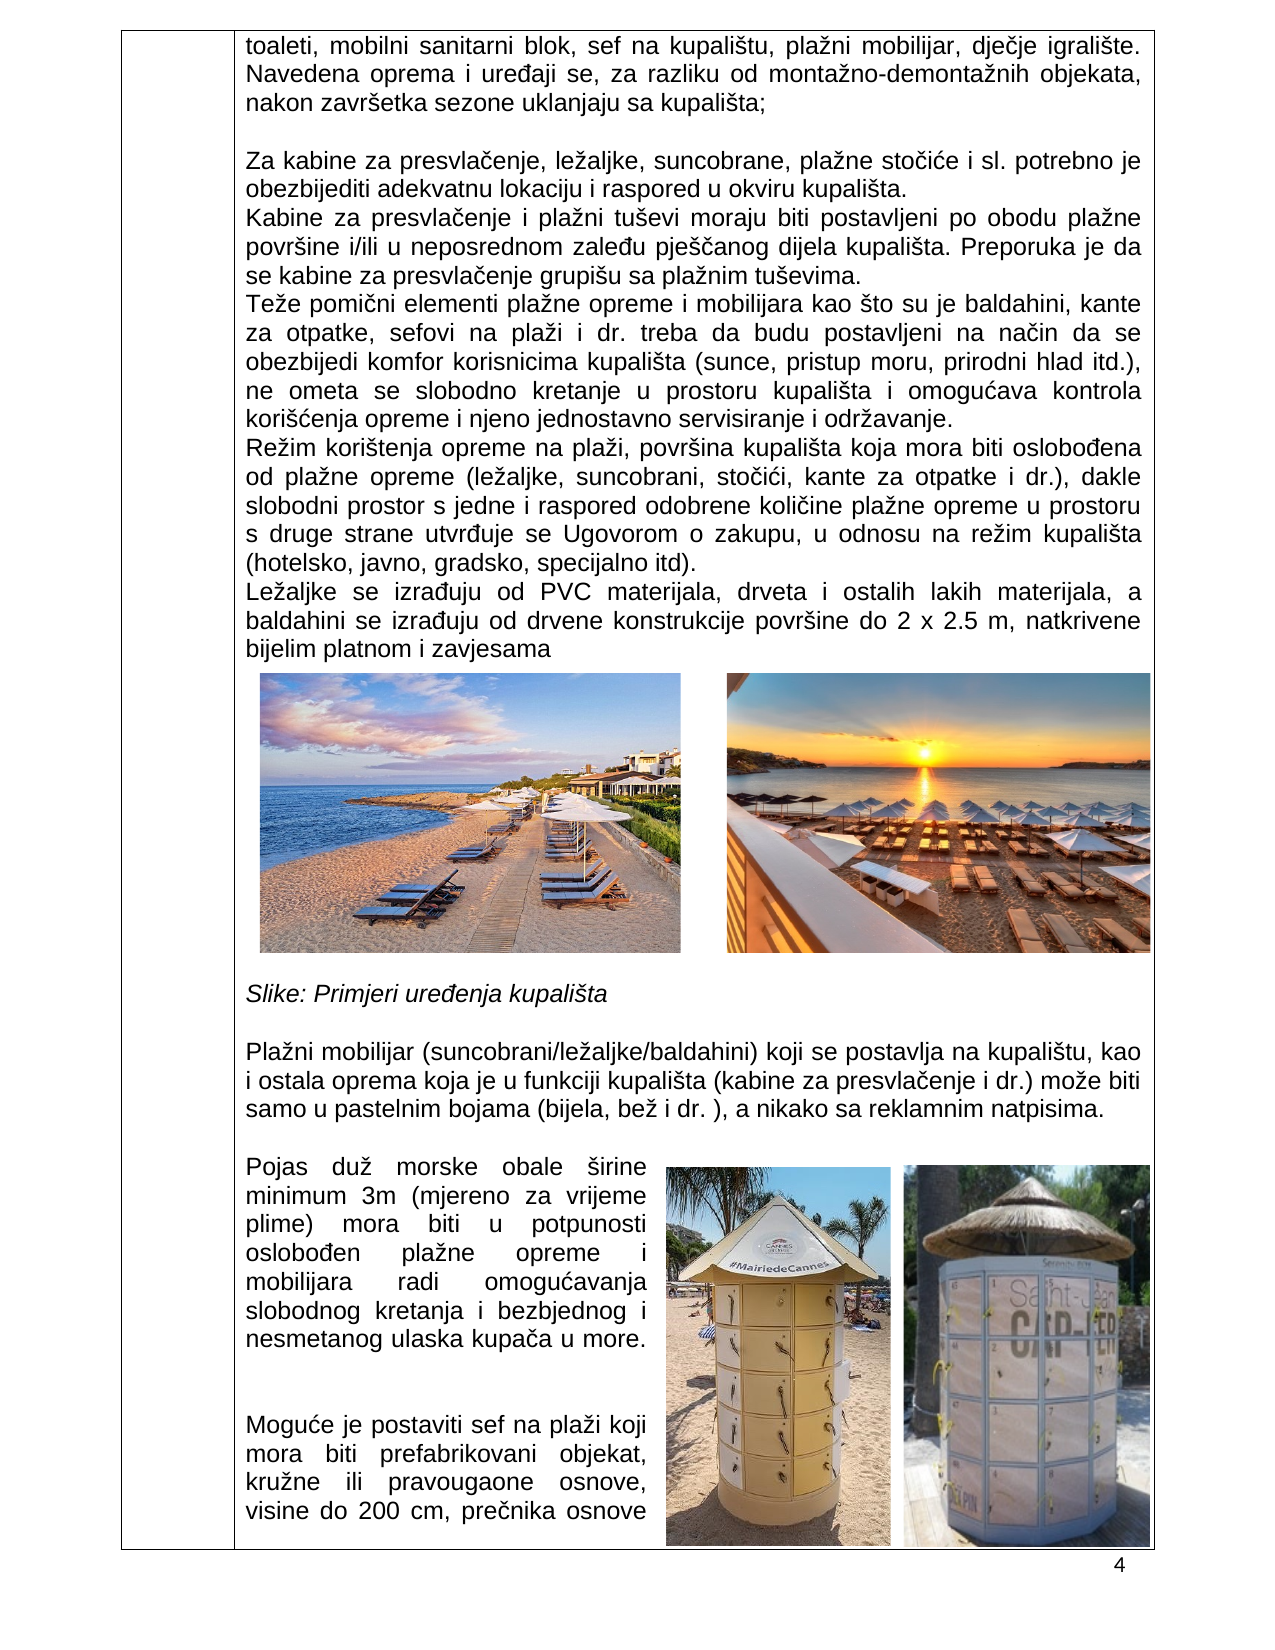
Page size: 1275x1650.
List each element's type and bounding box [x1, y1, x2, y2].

picture [725, 673, 1151, 951]
picture [259, 673, 680, 953]
table_cell [122, 31, 234, 1549]
picture [666, 1167, 891, 1546]
table_cell [235, 31, 1154, 1549]
picture [903, 1165, 1150, 1547]
